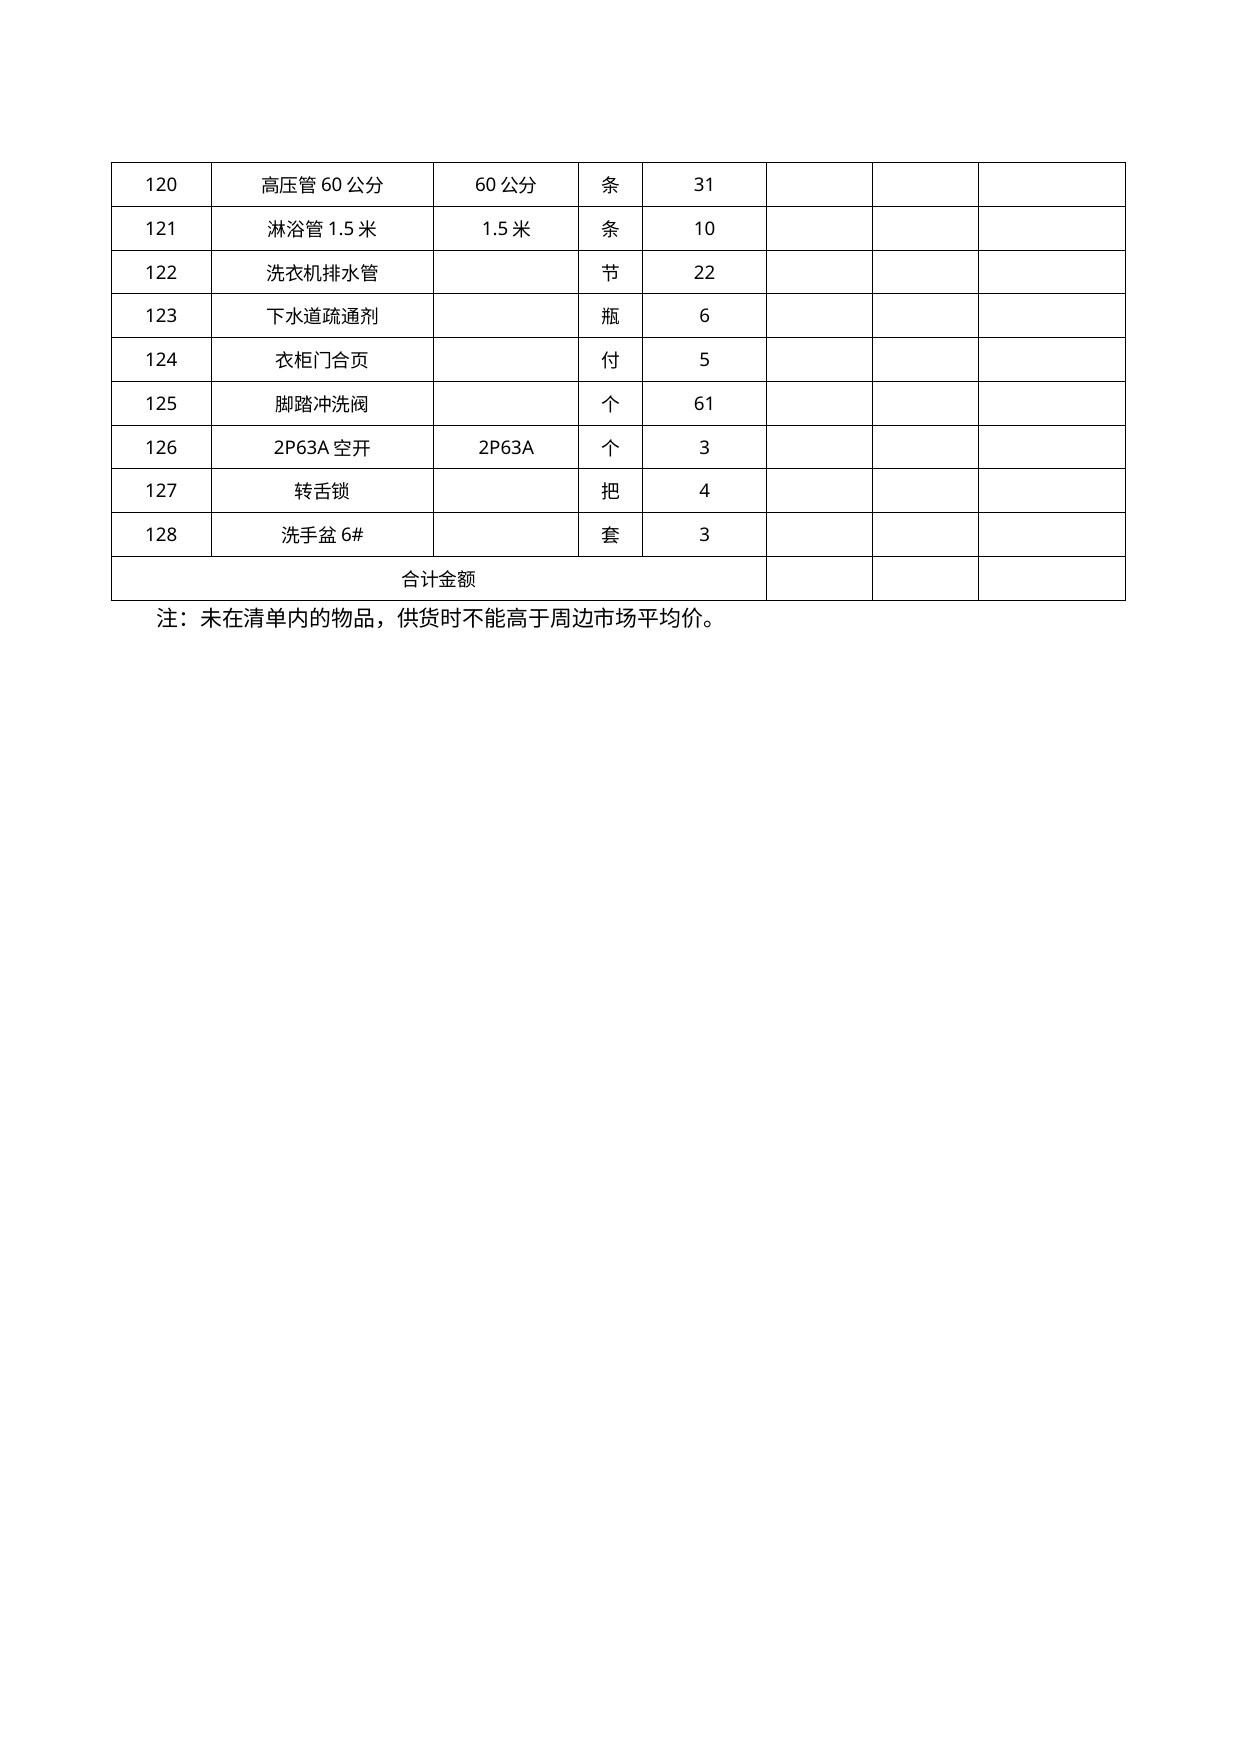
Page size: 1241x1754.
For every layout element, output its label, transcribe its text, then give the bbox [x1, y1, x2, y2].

table_cell [873, 557, 978, 599]
table_cell [767, 513, 872, 556]
table_cell 122 [112, 251, 211, 293]
table_cell 121 [112, 207, 211, 249]
table_cell 付 [579, 338, 642, 381]
table_cell 2P63A空开 [212, 426, 433, 468]
table_cell 127 [112, 469, 211, 512]
table_cell [767, 469, 872, 512]
table_cell 转舌锁 [212, 469, 433, 512]
table_cell 1.5米 [434, 207, 578, 249]
table_cell 个 [579, 382, 642, 424]
table_cell 套 [579, 513, 642, 556]
table_cell [873, 469, 978, 512]
table_cell [979, 426, 1125, 468]
table_cell [767, 382, 872, 424]
text 注：未在清单内的物品，供货时不能高于周边市场平均价。 [112, 601, 1128, 633]
table_cell 3 [643, 513, 766, 556]
table_cell [873, 382, 978, 424]
table_cell [434, 338, 578, 381]
table_cell 洗衣机排水管 [212, 251, 433, 293]
table_cell 把 [579, 469, 642, 512]
table_cell [434, 294, 578, 337]
table_cell [979, 163, 1125, 206]
table_cell [434, 251, 578, 293]
table_cell 126 [112, 426, 211, 468]
table_cell [979, 382, 1125, 424]
table_cell 淋浴管1.5米 [212, 207, 433, 249]
table_cell 洗手盆6# [212, 513, 433, 556]
table_cell 2P63A [434, 426, 578, 468]
table_cell [979, 469, 1125, 512]
table_cell [873, 163, 978, 206]
table_cell [979, 207, 1125, 249]
table_cell 60公分 [434, 163, 578, 206]
table_cell [434, 382, 578, 424]
table_cell 22 [643, 251, 766, 293]
table_cell 脚踏冲洗阀 [212, 382, 433, 424]
table_cell 3 [643, 426, 766, 468]
table_cell 123 [112, 294, 211, 337]
table_cell [767, 207, 872, 249]
table_cell 6 [643, 294, 766, 337]
table_cell 125 [112, 382, 211, 424]
table_cell 高压管60公分 [212, 163, 433, 206]
table_cell 条 [579, 207, 642, 249]
table_cell 合计金额 [112, 557, 766, 599]
table_cell 下水道疏通剂 [212, 294, 433, 337]
table_cell [873, 251, 978, 293]
table_cell [873, 294, 978, 337]
table_cell 节 [579, 251, 642, 293]
table_cell 4 [643, 469, 766, 512]
table_cell [979, 294, 1125, 337]
table_cell [873, 207, 978, 249]
table_cell [767, 294, 872, 337]
table_cell 衣柜门合页 [212, 338, 433, 381]
table_cell [767, 163, 872, 206]
table_cell [873, 338, 978, 381]
table_cell [434, 513, 578, 556]
table_cell [767, 338, 872, 381]
table_cell 5 [643, 338, 766, 381]
table_cell [979, 513, 1125, 556]
table_cell [979, 251, 1125, 293]
table_cell 10 [643, 207, 766, 249]
table_cell 120 [112, 163, 211, 206]
table_cell [979, 557, 1125, 599]
table_cell [873, 426, 978, 468]
table_cell 瓶 [579, 294, 642, 337]
table_cell 61 [643, 382, 766, 424]
table_cell [767, 557, 872, 599]
table_cell 31 [643, 163, 766, 206]
table_cell 个 [579, 426, 642, 468]
table_cell [434, 469, 578, 512]
table_cell [767, 251, 872, 293]
table_cell 条 [579, 163, 642, 206]
table_cell [767, 426, 872, 468]
table_cell [979, 338, 1125, 381]
table_cell [873, 513, 978, 556]
table_cell 128 [112, 513, 211, 556]
table_cell 124 [112, 338, 211, 381]
